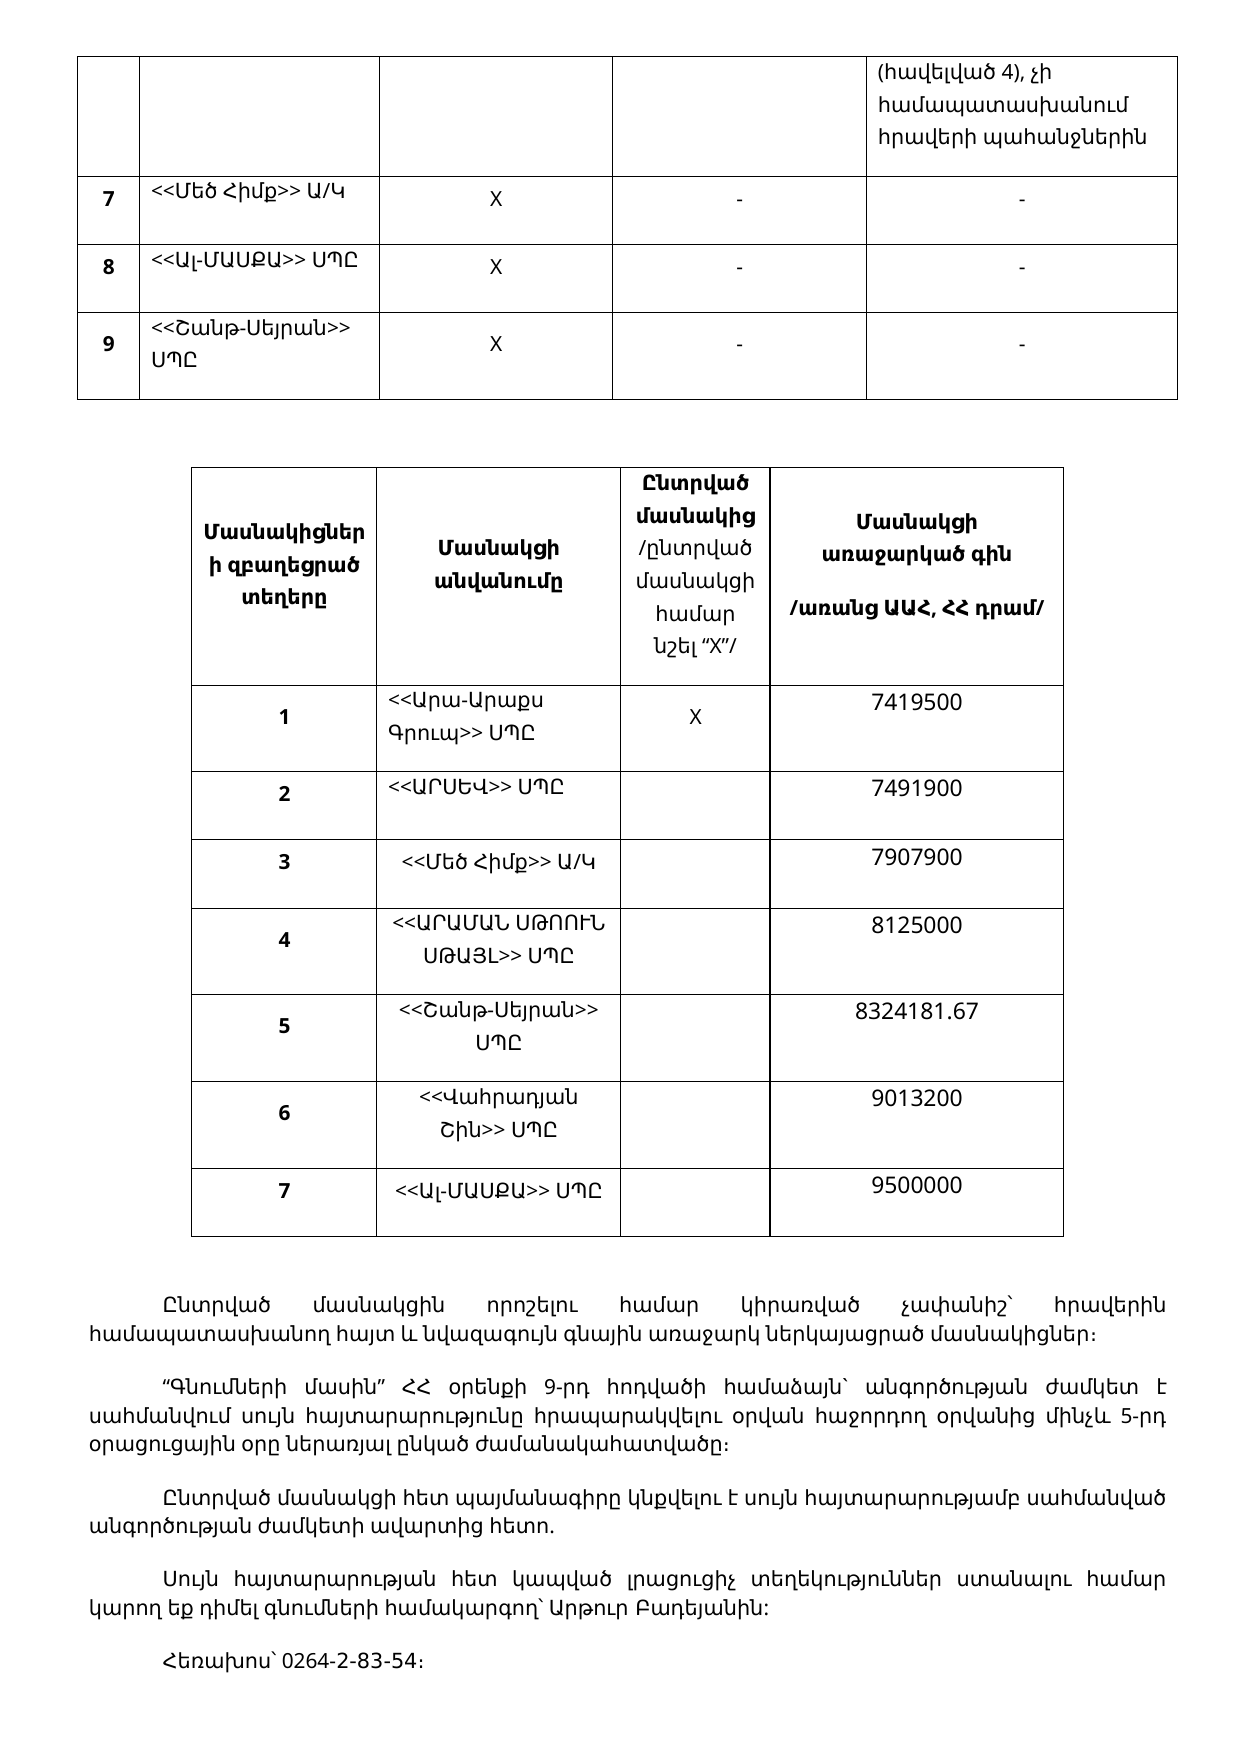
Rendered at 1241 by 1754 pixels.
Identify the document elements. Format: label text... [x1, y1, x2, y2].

table_cell [621, 840, 769, 907]
table_cell 7 [192, 1169, 376, 1236]
table_cell <<ԱՐՍԵՎ>> ՍՊԸ [377, 772, 620, 839]
table_cell 6 [192, 1082, 376, 1168]
table_cell - [867, 177, 1177, 244]
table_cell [140, 57, 379, 176]
table_cell 3 [192, 840, 376, 907]
table_cell [621, 1169, 769, 1236]
text Ընտրված մասնակցին որոշելու համար կիրառված չափանիշ՝ հրավերին համապատասխանող հայտ և նվազագույն գնային առաջարկ ներկայացրած մասնակիցներ։ [89, 1290, 1167, 1347]
table_cell <<Շանթ-Սեյրան>> ՍՊԸ [377, 995, 620, 1081]
table_header Մասնակցի առաջարկած գին /առանց ԱԱՀ, ՀՀ դրամ/ [771, 468, 1063, 684]
table_cell [621, 772, 769, 839]
table_cell <<Ալ-ՄԱՍՔԱ>> ՍՊԸ [377, 1169, 620, 1236]
table_cell - [867, 245, 1177, 312]
table_cell 8125000 [771, 909, 1063, 994]
table_cell <<Մեծ Հիմք>> Ա/Կ [377, 840, 620, 907]
table_header Մասնակցի անվանումը [377, 468, 620, 684]
table_cell 5 [192, 995, 376, 1081]
table_cell [621, 909, 769, 994]
table_cell 1 [192, 686, 376, 771]
table_cell <<Վահրադյան Շին>> ՍՊԸ [377, 1082, 620, 1168]
table_cell X [380, 177, 612, 244]
table_cell 9013200 [771, 1082, 1063, 1168]
table_cell 9 [78, 313, 139, 399]
table_cell - [867, 313, 1177, 399]
table_cell 6 [78, 57, 139, 176]
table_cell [867, 57, 1177, 176]
table_cell <<Շանթ-Սեյրան>> ՍՊԸ [140, 313, 379, 399]
text “Գնումների մասին” ՀՀ օրենքի 9-րդ հոդվածի համաձայն` անգործության ժամկետ է սահմանվում սույն հայտարարությունը հրապարակվելու օրվան հաջորդող օրվանից մինչև 5-րդ օրացուցային օրը ներառյալ ընկած ժամանակահատվածը։ [89, 1372, 1167, 1458]
table_cell 8324181.67 [771, 995, 1063, 1081]
table_cell 7907900 [771, 840, 1063, 907]
table_cell X [621, 686, 769, 771]
table_cell - [380, 57, 612, 176]
table_header Ընտրված մասնակից /ընտրված մասնակցի համար նշել “X”/ [621, 468, 769, 684]
table_cell X [380, 313, 612, 399]
table_cell [621, 1082, 769, 1168]
text Սույն հայտարարության հետ կապված լրացուցիչ տեղեկություններ ստանալու համար կարող եք դիմել գնումների համակարգող՝ Արթուր Բադեյանին: [89, 1564, 1167, 1621]
table_cell X [380, 245, 612, 312]
table_cell 8 [78, 245, 139, 312]
table_cell X [613, 57, 866, 176]
text Հեռախոս՝ 0264-2-83-54։ [89, 1646, 1167, 1675]
table_cell 2 [192, 772, 376, 839]
table_cell <<Մեծ Հիմք>> Ա/Կ [140, 177, 379, 244]
table_cell <<ԱՐԱՄԱՆ ՍԹՈՈՒՆ ՍԹԱՅԼ>> ՍՊԸ [377, 909, 620, 994]
table_cell <<Արա-Արաքս Գրուպ>> ՍՊԸ [377, 686, 620, 771]
text Ընտրված մասնակցի հետ պայմանագիրը կնքվելու է սույն հայտարարությամբ սահմանված անգործության ժամկետի ավարտից հետո. [89, 1483, 1167, 1539]
table_cell <<Ալ-ՄԱՍՔԱ>> ՍՊԸ [140, 245, 379, 312]
table_cell 9500000 [771, 1169, 1063, 1236]
table_cell 7491900 [771, 772, 1063, 839]
table_cell - [613, 245, 866, 312]
table_cell - [613, 177, 866, 244]
table_cell 4 [192, 909, 376, 994]
table_cell 7 [78, 177, 139, 244]
table_cell - [613, 313, 866, 399]
table_cell [621, 995, 769, 1081]
table_header Մասնակիցների զբաղեցրած տեղերը [192, 468, 376, 684]
table_cell 7419500 [771, 686, 1063, 771]
